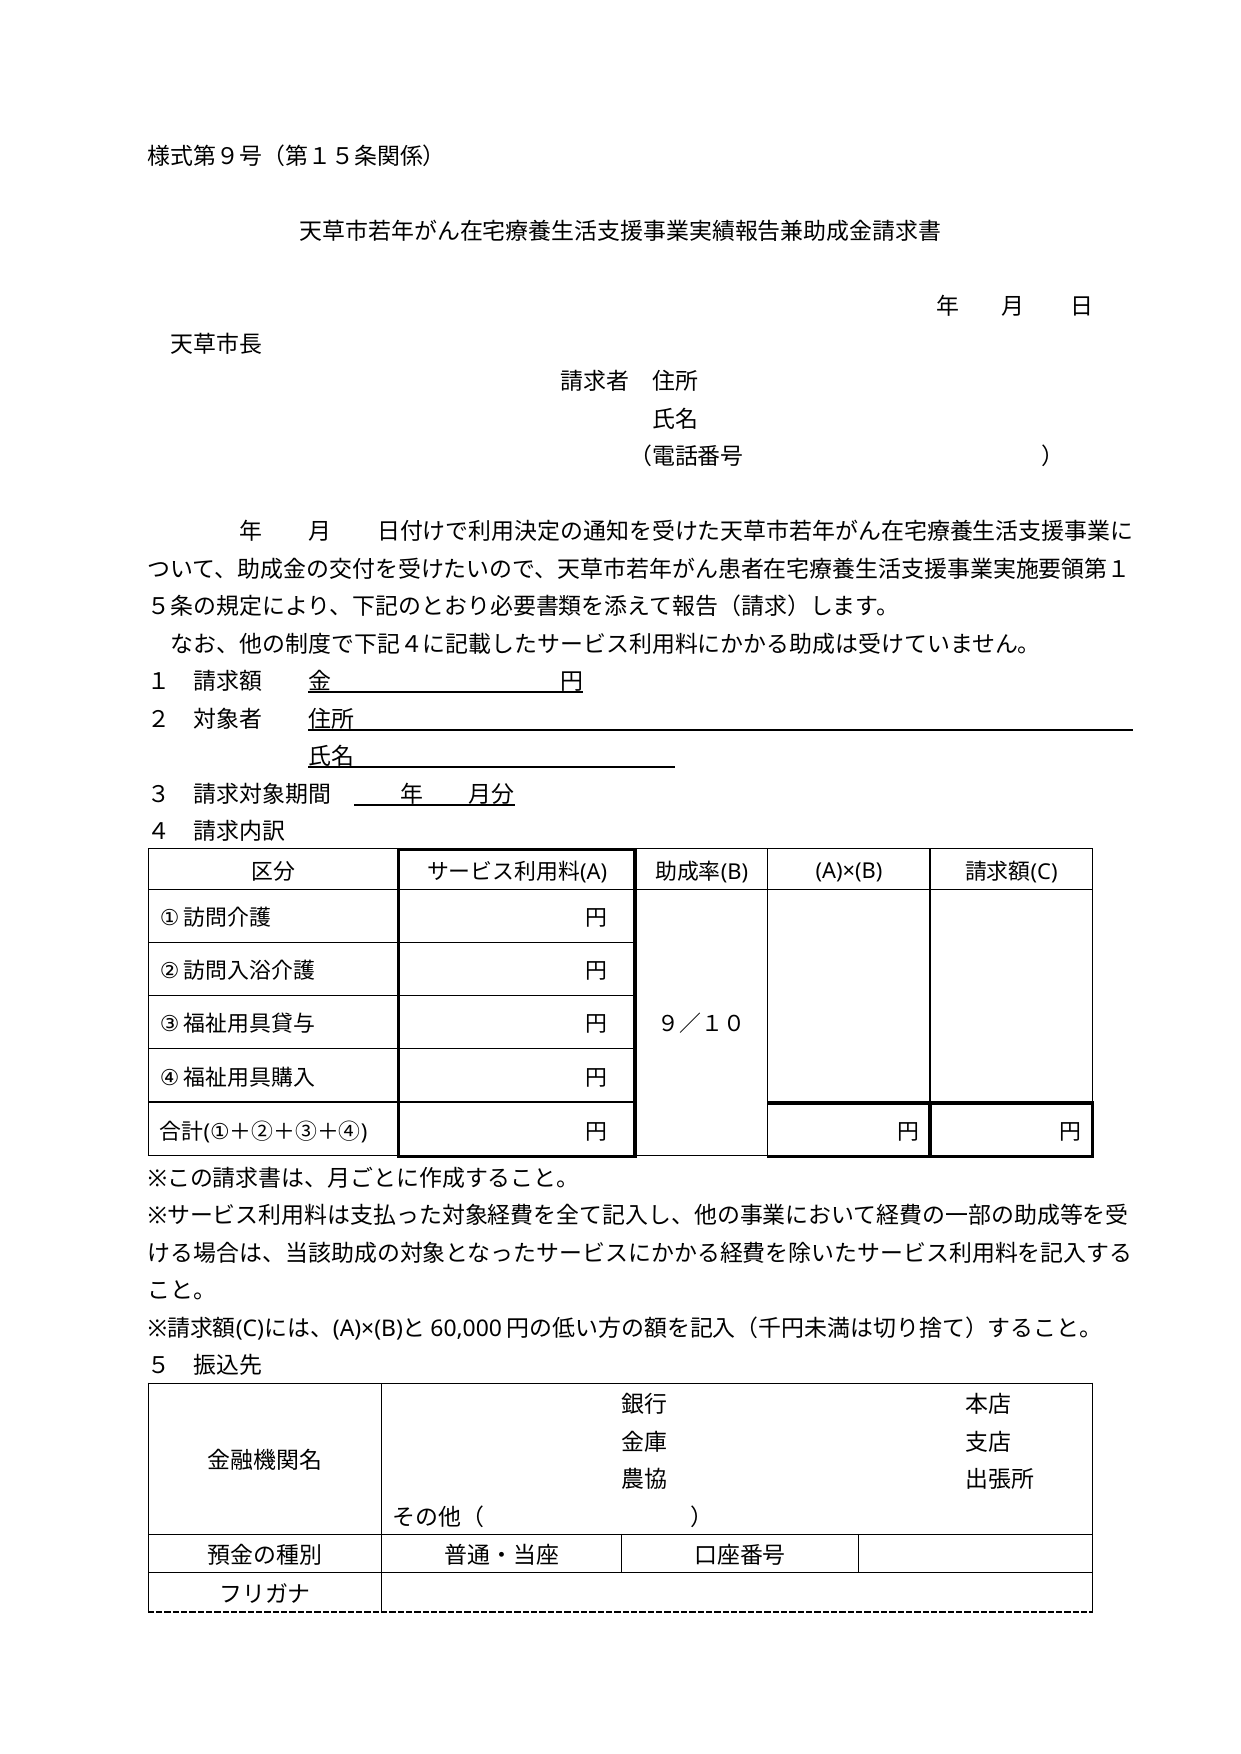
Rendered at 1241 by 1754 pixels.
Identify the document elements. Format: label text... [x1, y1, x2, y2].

table_cell 円 [400, 996, 633, 1048]
table_header 区分 [149, 849, 397, 889]
table_cell 口座番号 [622, 1535, 858, 1572]
table_cell 預金の種別 [149, 1535, 381, 1572]
table_cell 円 [400, 890, 633, 942]
table_cell フリガナ [149, 1573, 381, 1611]
text ※この請求書は、月ごとに作成すること。 [148, 1158, 1137, 1195]
text ４ 請求内訳 [148, 811, 1137, 848]
text 天草市長 [148, 323, 1092, 361]
table_cell [382, 1573, 1092, 1611]
text ※サービス利用料は支払った対象経費を全て記入し、他の事業において経費の一部の助成等を受ける場合は、当該助成の対象となったサービスにかかる経費を除いたサービス利用料を記入すること。 [148, 1195, 1137, 1308]
table_cell 円 [400, 1103, 633, 1154]
text 年 月 日 [148, 286, 1092, 323]
table_header (A)×(B) [768, 849, 929, 889]
table_cell [931, 890, 1092, 1101]
text １ 請求額 金 円 [148, 661, 1137, 698]
table_cell 円 [932, 1105, 1091, 1154]
text なお、他の制度で下記４に記載したサービス利用料にかかる助成は受けていません。 [148, 623, 1137, 661]
table_header 金融機関名 [149, 1384, 381, 1534]
table_cell 普通・当座 [382, 1535, 621, 1572]
table_cell ④福祉用具購入 [149, 1049, 397, 1101]
table_cell ９／１０ [637, 890, 767, 1154]
table_cell ②訪問入浴介護 [149, 943, 397, 995]
table_cell 円 [400, 1049, 633, 1101]
text 様式第９号（第１５条関係） [148, 136, 1092, 173]
table_header サービス利用料(A) [400, 851, 633, 889]
table_cell 円 [768, 1105, 928, 1154]
text 氏名 [148, 398, 1137, 436]
table_cell 合計(①＋②＋③＋④) [149, 1103, 397, 1154]
text ５ 振込先 [148, 1345, 1137, 1383]
table_cell [768, 890, 929, 1101]
text 氏名 [148, 736, 1137, 773]
text ※請求額(C)には、(A)×(B)と60,000円の低い方の額を記入（千円未満は切り捨て）すること。 [148, 1308, 1152, 1345]
table_cell 円 [400, 943, 633, 995]
table_header 銀行 本店 金庫 支店 農協 出張所 その他（ ） [382, 1384, 1092, 1534]
text ２ 対象者 住所 [148, 698, 1137, 736]
text （電話番号 ） [148, 436, 1093, 473]
table_cell ①訪問介護 [149, 890, 397, 942]
table_header 助成率(B) [637, 849, 767, 889]
table_cell ③福祉用具貸与 [149, 996, 397, 1048]
text 年 月 日付けで利用決定の通知を受けた天草市若年がん在宅療養生活支援事業について、助成金の交付を受けたいので、天草市若年がん患者在宅療養生活支援事業実施要領第１５条の規定により、下記のとおり必要書類を添えて報告（請求）します。 [148, 511, 1137, 623]
table_cell [859, 1535, 1092, 1572]
text ３ 請求対象期間 年 月分 [148, 773, 1137, 811]
table_header 請求額(C) [931, 849, 1092, 889]
text 天草市若年がん在宅療養生活支援事業実績報告兼助成金請求書 [148, 211, 1092, 248]
text 請求者 住所 [148, 361, 1122, 398]
